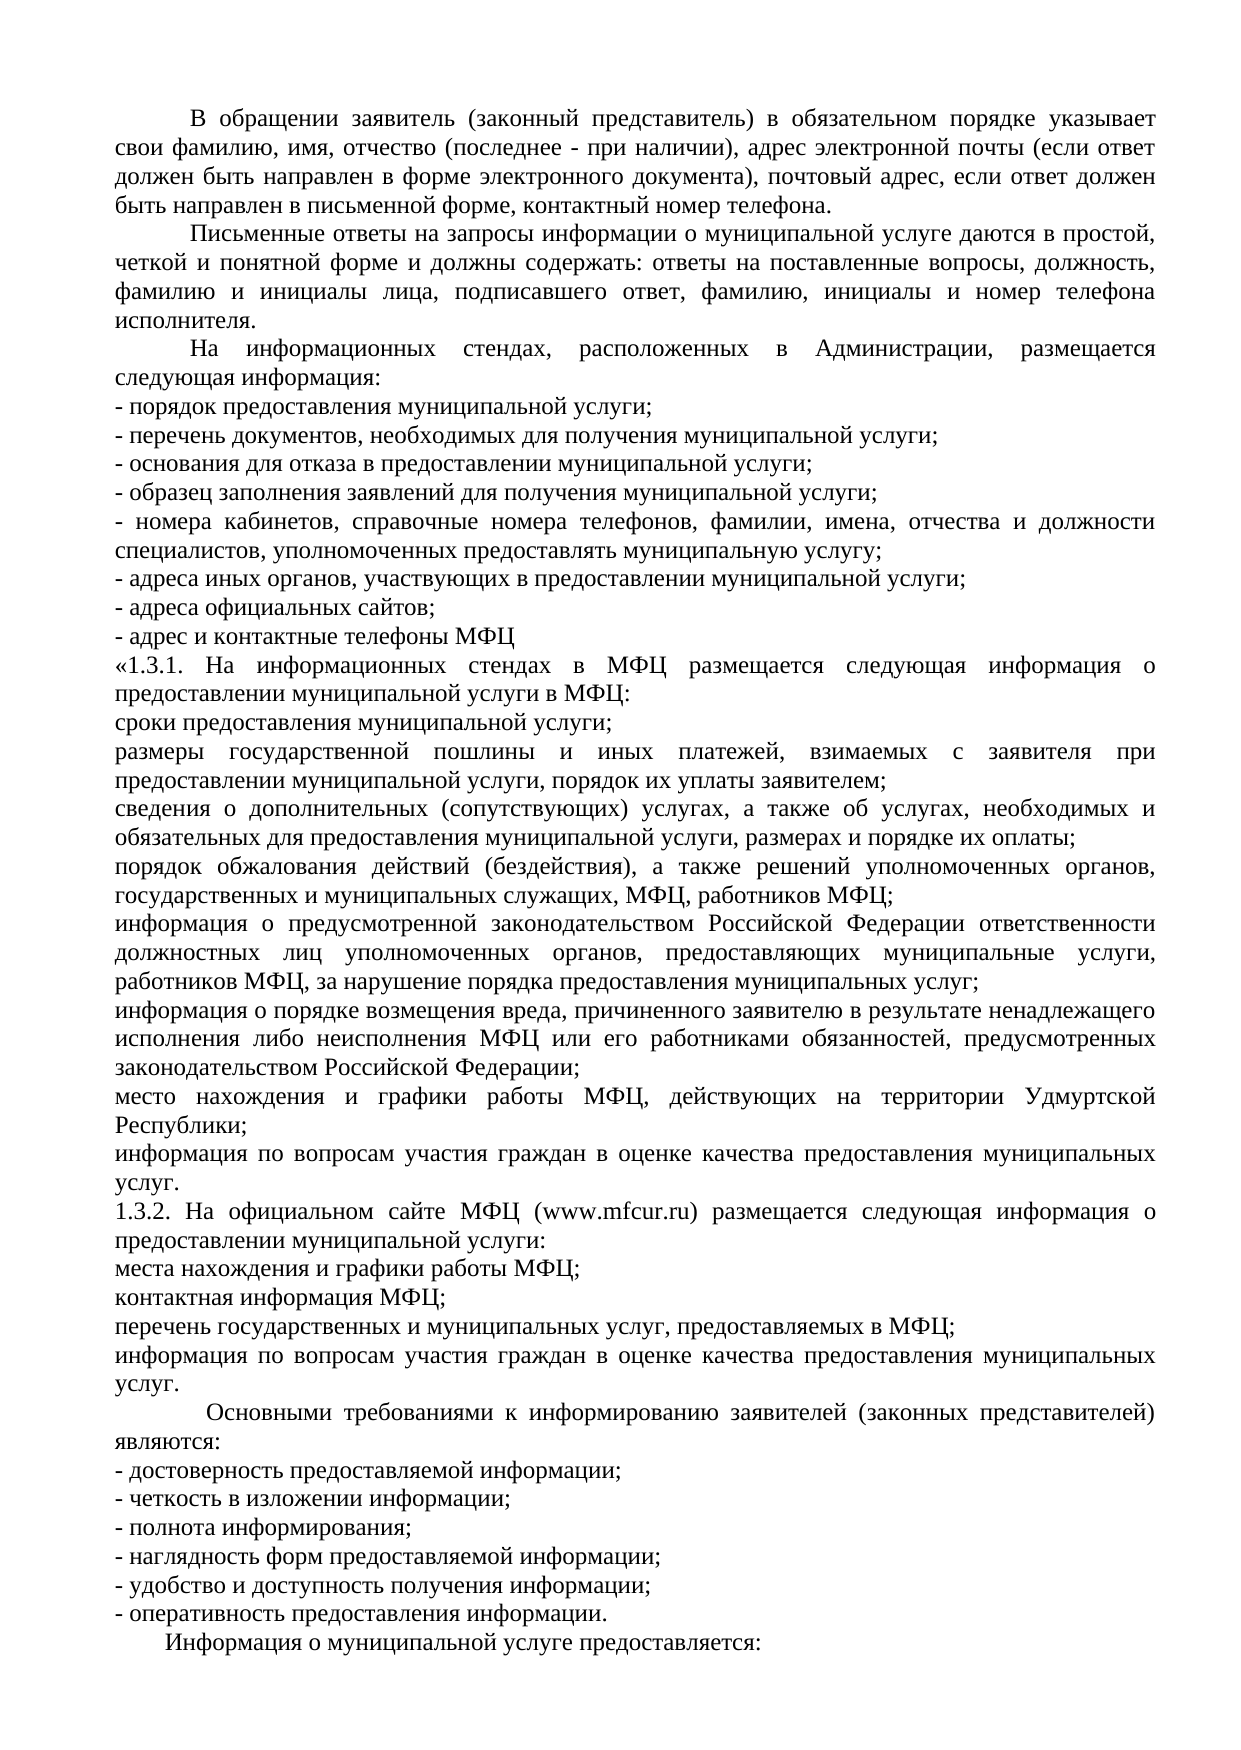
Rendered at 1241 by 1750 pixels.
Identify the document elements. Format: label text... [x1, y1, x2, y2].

text - четкость в изложении информации; [114, 1483, 1157, 1512]
text Письменные ответы на запросы информации о муниципальной услуге даются в простой, четкой и понятной форме и должны содержать: ответы на поставленные вопросы, должность, фамилию и инициалы лица, подписавшего ответ, фамилию, инициалы и номер телефона исполнителя. [114, 218, 1157, 333]
text На информационных стендах, расположенных в Администрации, размещается следующая информация: [114, 333, 1157, 391]
text перечень государственных и муниципальных услуг, предоставляемых в МФЦ; [114, 1311, 1157, 1340]
text Информация о муниципальной услуге предоставляется: [114, 1627, 1157, 1656]
text - перечень документов, необходимых для получения муниципальной услуги; [114, 420, 1157, 448]
text - достоверность предоставляемой информации; [114, 1455, 1157, 1483]
text 1.3.2. На официальном сайте МФЦ (www.mfcur.ru) размещается следующая информация о предоставлении муниципальной услуги: [114, 1196, 1157, 1253]
text информация о порядке возмещения вреда, причиненного заявителю в результате ненадлежащего исполнения либо неисполнения МФЦ или его работниками обязанностей, предусмотренных законодательством Российской Федерации; [114, 995, 1157, 1081]
text порядок обжалования действий (бездействия), а также решений уполномоченных органов, государственных и муниципальных служащих, МФЦ, работников МФЦ; [114, 851, 1157, 908]
text информация по вопросам участия граждан в оценке качества предоставления муниципальных услуг. [114, 1340, 1157, 1397]
text - оперативность предоставления информации. [114, 1598, 1157, 1627]
text - адреса иных органов, участвующих в предоставлении муниципальной услуги; [114, 563, 1157, 592]
text В обращении заявитель (законный представитель) в обязательном порядке указывает свои фамилию, имя, отчество (последнее - при наличии), адрес электронной почты (если ответ должен быть направлен в форме электронного документа), почтовый адрес, если ответ должен быть направлен в письменной форме, контактный номер телефона. [114, 103, 1157, 218]
text места нахождения и графики работы МФЦ; [114, 1253, 1157, 1282]
text - адрес и контактные телефоны МФЦ [114, 621, 1157, 650]
text - номера кабинетов, справочные номера телефонов, фамилии, имена, отчества и должности специалистов, уполномоченных предоставлять муниципальную услугу; [114, 506, 1157, 563]
text информация о предусмотренной законодательством Российской Федерации ответственности должностных лиц уполномоченных органов, предоставляющих муниципальные услуги, работников МФЦ, за нарушение порядка предоставления муниципальных услуг; [114, 908, 1157, 995]
text - наглядность форм предоставляемой информации; [114, 1541, 1157, 1570]
text сроки предоставления муниципальной услуги; [114, 707, 1157, 736]
text «1.3.1. На информационных стендах в МФЦ размещается следующая информация о предоставлении муниципальной услуги в МФЦ: [114, 650, 1157, 707]
text Основными требованиями к информированию заявителей (законных представителей) являются: [114, 1397, 1157, 1455]
text место нахождения и графики работы МФЦ, действующих на территории Удмуртской Республики; [114, 1081, 1157, 1138]
text - полнота информирования; [114, 1512, 1157, 1541]
text контактная информация МФЦ; [114, 1282, 1157, 1311]
text - основания для отказа в предоставлении муниципальной услуги; [114, 448, 1157, 477]
text размеры государственной пошлины и иных платежей, взимаемых с заявителя при предоставлении муниципальной услуги, порядок их уплаты заявителем; [114, 736, 1157, 793]
text информация по вопросам участия граждан в оценке качества предоставления муниципальных услуг. [114, 1138, 1157, 1196]
text - адреса официальных сайтов; [114, 592, 1157, 621]
text сведения о дополнительных (сопутствующих) услугах, а также об услугах, необходимых и обязательных для предоставления муниципальной услуги, размерах и порядке их оплаты; [114, 793, 1157, 851]
text - порядок предоставления муниципальной услуги; [114, 391, 1157, 420]
text - удобство и доступность получения информации; [114, 1570, 1157, 1598]
text - образец заполнения заявлений для получения муниципальной услуги; [114, 477, 1157, 506]
